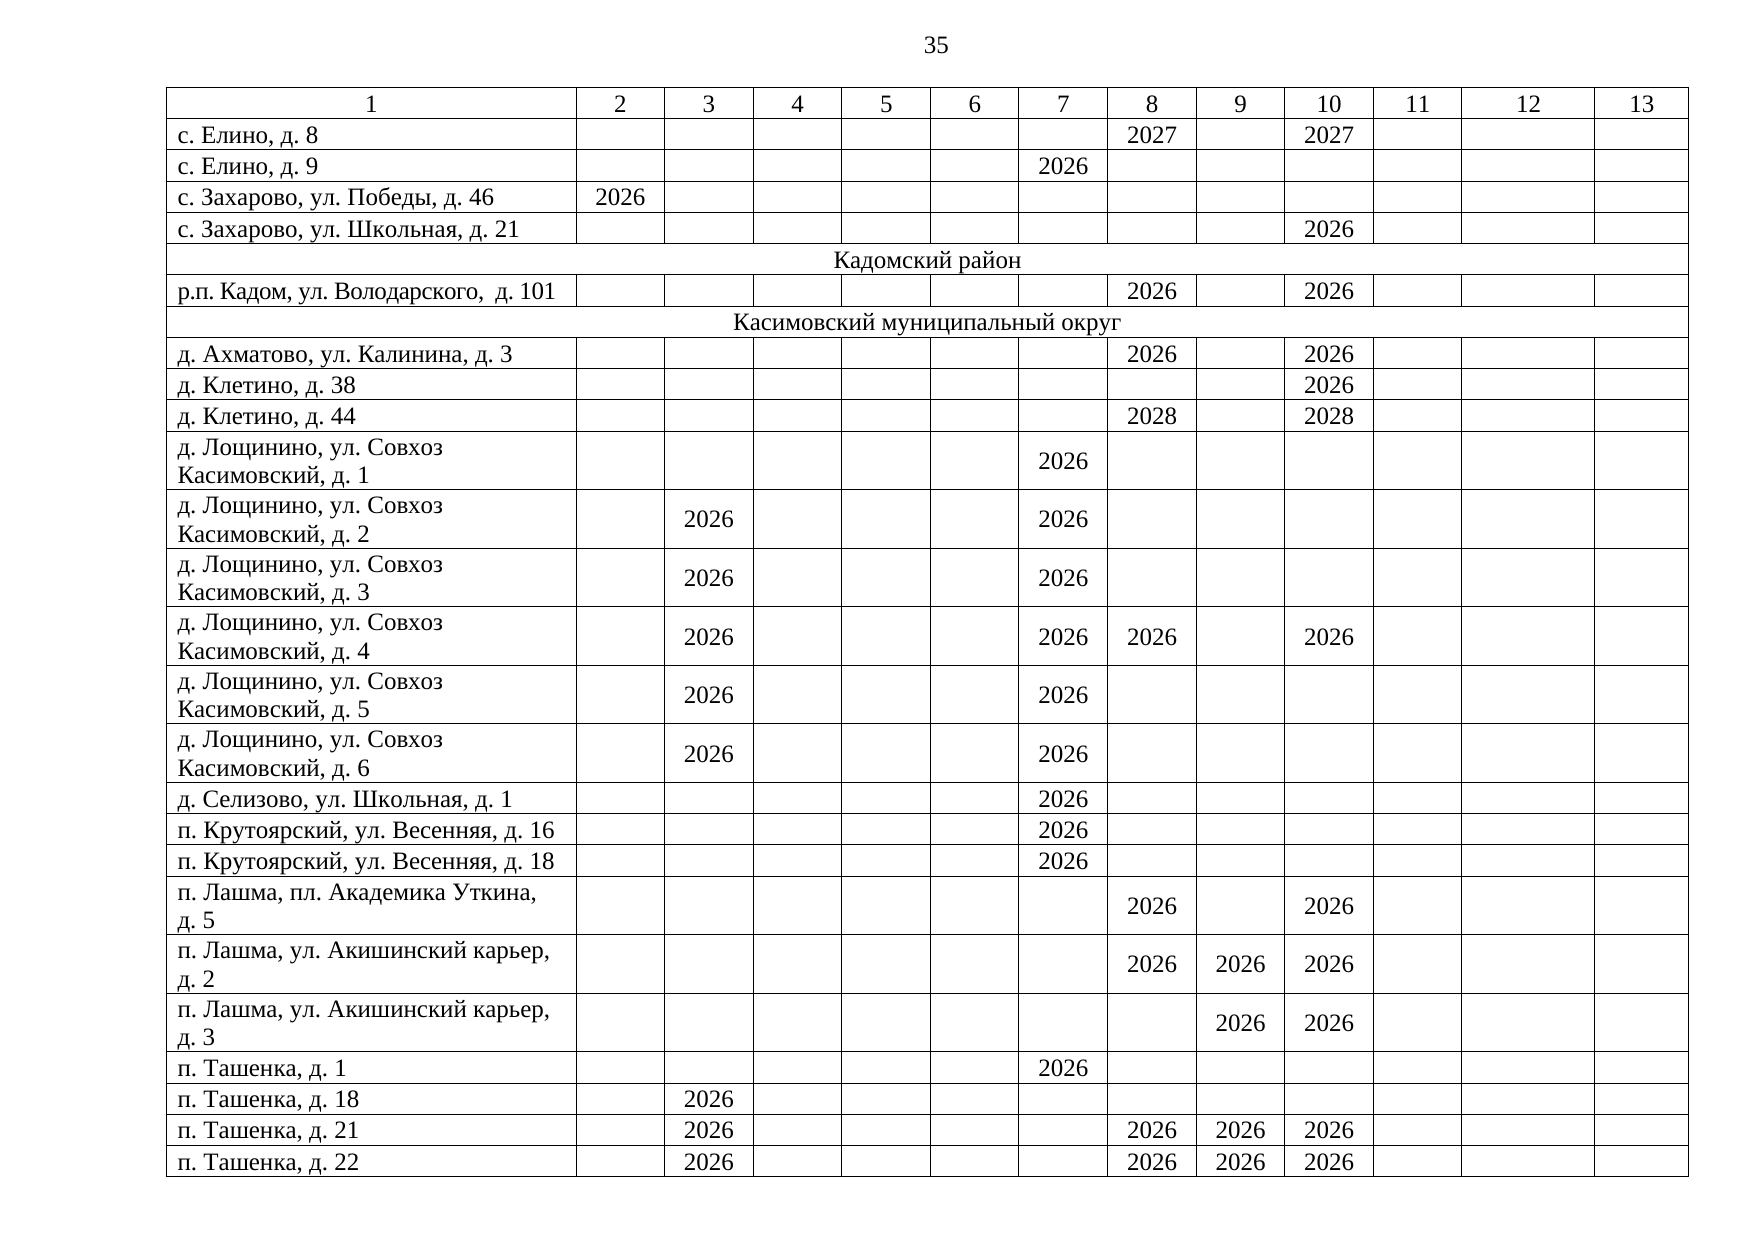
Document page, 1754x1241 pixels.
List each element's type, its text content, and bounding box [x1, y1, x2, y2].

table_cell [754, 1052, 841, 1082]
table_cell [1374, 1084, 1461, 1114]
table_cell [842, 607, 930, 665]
table_header 7 [1019, 88, 1107, 118]
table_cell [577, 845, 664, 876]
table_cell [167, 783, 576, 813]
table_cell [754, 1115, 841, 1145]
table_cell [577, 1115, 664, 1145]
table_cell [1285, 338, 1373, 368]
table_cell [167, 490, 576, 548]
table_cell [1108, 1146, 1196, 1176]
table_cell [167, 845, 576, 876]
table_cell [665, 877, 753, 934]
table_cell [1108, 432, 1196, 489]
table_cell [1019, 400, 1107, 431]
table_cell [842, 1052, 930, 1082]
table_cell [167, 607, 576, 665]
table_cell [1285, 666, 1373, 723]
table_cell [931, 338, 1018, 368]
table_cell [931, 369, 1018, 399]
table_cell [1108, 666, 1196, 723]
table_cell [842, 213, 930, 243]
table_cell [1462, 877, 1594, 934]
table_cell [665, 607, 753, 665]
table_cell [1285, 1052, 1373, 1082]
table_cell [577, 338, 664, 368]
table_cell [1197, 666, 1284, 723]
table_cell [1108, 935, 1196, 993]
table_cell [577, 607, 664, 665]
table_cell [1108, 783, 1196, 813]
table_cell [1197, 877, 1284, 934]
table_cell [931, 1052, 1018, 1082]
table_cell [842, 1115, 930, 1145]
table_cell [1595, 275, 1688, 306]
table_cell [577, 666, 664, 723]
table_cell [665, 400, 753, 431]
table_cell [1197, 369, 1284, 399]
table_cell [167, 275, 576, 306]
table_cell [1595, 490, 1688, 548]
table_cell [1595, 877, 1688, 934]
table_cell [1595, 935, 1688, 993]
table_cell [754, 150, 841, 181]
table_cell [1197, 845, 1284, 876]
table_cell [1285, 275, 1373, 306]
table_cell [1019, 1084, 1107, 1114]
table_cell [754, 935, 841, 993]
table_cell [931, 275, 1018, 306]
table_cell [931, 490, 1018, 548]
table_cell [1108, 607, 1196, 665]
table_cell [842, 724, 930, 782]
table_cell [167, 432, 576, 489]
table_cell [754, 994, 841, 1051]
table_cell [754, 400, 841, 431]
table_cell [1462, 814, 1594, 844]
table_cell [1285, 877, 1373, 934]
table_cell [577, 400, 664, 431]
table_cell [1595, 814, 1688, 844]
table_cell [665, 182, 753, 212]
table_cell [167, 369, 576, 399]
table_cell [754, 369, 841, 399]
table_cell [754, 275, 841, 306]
table_header 11 [1374, 88, 1461, 118]
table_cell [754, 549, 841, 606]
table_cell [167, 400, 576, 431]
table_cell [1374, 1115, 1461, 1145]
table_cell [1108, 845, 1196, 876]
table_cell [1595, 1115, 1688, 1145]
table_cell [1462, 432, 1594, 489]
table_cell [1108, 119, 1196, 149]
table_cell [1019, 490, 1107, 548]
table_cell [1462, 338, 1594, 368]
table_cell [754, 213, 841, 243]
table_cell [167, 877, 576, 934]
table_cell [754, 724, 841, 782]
table_header 1 [167, 88, 576, 118]
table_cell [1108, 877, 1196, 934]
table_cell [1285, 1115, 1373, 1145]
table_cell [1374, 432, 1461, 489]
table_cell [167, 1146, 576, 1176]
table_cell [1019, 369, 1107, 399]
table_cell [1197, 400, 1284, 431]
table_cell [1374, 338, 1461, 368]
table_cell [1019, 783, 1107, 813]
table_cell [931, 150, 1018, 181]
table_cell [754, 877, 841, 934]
table_header 2 [577, 88, 664, 118]
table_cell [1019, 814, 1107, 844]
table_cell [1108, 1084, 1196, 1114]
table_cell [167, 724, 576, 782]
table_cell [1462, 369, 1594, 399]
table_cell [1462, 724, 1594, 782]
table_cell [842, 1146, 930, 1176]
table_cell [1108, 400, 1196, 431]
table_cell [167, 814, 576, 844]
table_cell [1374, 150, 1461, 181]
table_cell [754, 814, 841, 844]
table_header 9 [1197, 88, 1284, 118]
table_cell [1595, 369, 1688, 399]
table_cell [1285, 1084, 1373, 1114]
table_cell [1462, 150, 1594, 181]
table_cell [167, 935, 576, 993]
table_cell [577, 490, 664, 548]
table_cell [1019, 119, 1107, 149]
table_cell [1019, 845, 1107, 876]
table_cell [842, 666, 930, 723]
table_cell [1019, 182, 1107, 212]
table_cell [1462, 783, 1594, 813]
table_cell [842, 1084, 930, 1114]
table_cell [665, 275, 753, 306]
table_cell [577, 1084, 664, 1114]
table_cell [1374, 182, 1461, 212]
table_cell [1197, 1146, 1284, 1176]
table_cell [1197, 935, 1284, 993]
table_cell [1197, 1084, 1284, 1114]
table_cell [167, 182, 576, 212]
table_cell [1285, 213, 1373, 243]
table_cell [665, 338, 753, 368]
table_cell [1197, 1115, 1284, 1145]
table_header 13 [1595, 88, 1688, 118]
table_header 6 [931, 88, 1018, 118]
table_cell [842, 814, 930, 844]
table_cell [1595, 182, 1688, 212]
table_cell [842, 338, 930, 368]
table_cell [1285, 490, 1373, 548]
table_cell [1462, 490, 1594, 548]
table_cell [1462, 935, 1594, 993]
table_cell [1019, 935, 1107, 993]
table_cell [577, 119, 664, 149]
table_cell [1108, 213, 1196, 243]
table_header 3 [665, 88, 753, 118]
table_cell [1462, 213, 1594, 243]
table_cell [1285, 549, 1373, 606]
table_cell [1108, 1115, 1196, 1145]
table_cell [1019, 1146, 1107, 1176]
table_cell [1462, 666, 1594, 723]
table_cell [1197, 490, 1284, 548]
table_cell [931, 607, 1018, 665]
table_header 4 [754, 88, 841, 118]
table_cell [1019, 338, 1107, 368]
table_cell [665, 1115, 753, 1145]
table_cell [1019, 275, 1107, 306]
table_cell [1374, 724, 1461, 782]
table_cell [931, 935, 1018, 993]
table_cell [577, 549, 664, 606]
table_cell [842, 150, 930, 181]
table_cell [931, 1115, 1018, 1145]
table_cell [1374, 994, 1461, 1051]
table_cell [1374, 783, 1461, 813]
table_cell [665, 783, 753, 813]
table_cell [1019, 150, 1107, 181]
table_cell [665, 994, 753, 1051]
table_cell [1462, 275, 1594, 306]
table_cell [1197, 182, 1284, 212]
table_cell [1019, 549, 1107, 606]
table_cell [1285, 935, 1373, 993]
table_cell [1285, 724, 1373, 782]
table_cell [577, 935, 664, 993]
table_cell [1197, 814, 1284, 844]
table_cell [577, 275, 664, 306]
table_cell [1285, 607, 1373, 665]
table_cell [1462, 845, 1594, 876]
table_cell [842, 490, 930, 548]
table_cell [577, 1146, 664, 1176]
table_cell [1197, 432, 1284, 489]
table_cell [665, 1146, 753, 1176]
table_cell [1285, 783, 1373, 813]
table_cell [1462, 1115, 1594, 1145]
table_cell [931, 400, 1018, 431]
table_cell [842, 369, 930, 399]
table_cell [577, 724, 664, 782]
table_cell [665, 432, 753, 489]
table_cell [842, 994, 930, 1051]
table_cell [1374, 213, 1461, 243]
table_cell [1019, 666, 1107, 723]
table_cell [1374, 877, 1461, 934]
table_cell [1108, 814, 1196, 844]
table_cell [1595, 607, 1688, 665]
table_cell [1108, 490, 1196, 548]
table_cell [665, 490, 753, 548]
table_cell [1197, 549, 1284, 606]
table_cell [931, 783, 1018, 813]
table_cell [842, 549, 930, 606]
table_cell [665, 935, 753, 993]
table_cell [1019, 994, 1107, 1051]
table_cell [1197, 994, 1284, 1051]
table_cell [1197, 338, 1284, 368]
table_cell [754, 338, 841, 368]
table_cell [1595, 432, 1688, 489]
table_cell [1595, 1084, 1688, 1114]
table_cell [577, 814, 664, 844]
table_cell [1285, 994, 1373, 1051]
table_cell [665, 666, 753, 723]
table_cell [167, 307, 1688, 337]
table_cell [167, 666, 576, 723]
table_header 12 [1462, 88, 1594, 118]
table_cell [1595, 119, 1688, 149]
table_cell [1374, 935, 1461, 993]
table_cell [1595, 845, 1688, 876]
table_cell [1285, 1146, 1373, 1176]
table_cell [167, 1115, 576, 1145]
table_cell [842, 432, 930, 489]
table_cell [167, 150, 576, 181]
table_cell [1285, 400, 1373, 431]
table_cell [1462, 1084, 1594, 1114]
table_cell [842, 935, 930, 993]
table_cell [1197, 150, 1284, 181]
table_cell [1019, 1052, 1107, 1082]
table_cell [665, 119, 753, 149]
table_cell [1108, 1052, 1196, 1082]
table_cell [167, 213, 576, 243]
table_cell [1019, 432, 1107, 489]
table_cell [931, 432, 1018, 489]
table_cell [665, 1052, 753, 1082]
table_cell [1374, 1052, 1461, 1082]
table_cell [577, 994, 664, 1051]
table_header 8 [1108, 88, 1196, 118]
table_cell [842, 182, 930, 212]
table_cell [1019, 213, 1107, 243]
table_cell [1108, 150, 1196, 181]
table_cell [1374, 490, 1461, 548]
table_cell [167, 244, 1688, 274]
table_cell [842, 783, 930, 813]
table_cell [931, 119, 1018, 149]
table_header 10 [1285, 88, 1373, 118]
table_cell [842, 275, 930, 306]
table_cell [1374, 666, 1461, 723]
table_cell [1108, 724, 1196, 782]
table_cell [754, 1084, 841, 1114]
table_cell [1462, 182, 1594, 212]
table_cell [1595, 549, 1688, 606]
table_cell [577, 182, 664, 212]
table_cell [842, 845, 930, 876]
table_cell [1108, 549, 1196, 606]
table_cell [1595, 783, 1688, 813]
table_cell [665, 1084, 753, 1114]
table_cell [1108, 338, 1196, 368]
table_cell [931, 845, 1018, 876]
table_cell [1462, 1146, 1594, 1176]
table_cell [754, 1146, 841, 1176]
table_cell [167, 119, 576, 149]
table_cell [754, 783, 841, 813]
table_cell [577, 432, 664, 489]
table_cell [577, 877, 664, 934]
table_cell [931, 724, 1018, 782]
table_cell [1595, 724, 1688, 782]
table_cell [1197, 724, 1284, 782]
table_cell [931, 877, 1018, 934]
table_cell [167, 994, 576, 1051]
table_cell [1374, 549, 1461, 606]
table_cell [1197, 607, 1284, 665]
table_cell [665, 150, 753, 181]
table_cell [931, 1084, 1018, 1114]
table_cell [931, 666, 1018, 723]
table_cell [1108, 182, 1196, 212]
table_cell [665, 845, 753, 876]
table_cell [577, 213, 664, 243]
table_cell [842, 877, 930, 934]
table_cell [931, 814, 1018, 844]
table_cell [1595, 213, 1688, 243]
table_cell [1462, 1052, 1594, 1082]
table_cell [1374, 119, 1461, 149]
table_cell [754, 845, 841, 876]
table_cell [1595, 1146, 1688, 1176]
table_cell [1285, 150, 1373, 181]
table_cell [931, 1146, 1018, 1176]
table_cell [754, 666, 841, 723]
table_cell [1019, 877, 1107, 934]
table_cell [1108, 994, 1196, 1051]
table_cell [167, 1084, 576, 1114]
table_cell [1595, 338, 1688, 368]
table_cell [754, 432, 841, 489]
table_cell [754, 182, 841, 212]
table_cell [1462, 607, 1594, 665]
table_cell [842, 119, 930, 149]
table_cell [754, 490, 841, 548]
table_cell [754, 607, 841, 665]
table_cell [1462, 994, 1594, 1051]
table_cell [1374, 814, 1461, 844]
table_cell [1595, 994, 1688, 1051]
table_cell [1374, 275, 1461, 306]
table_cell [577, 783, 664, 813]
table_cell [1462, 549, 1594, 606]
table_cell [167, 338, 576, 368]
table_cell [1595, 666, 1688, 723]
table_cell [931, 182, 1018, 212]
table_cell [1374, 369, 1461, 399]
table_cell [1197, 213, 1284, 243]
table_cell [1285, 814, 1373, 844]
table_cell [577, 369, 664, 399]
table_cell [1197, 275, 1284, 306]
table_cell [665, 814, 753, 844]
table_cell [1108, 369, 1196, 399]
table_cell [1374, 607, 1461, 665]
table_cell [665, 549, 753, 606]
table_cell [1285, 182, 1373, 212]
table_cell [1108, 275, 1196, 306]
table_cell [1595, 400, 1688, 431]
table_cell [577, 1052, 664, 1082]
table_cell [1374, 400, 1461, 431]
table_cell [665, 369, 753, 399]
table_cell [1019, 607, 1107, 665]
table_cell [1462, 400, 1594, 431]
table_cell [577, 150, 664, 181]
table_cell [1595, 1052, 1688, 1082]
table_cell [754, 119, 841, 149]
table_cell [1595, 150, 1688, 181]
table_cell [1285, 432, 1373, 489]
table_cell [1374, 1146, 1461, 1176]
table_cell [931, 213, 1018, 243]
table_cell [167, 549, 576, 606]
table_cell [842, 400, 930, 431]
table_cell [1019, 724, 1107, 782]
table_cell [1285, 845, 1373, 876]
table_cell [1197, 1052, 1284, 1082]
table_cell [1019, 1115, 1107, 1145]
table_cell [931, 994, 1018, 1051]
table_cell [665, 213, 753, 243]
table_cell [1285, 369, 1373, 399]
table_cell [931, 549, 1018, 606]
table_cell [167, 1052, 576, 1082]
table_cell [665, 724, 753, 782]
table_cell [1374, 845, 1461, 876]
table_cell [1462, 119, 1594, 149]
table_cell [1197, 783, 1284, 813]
table_header 5 [842, 88, 930, 118]
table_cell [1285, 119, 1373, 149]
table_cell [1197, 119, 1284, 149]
